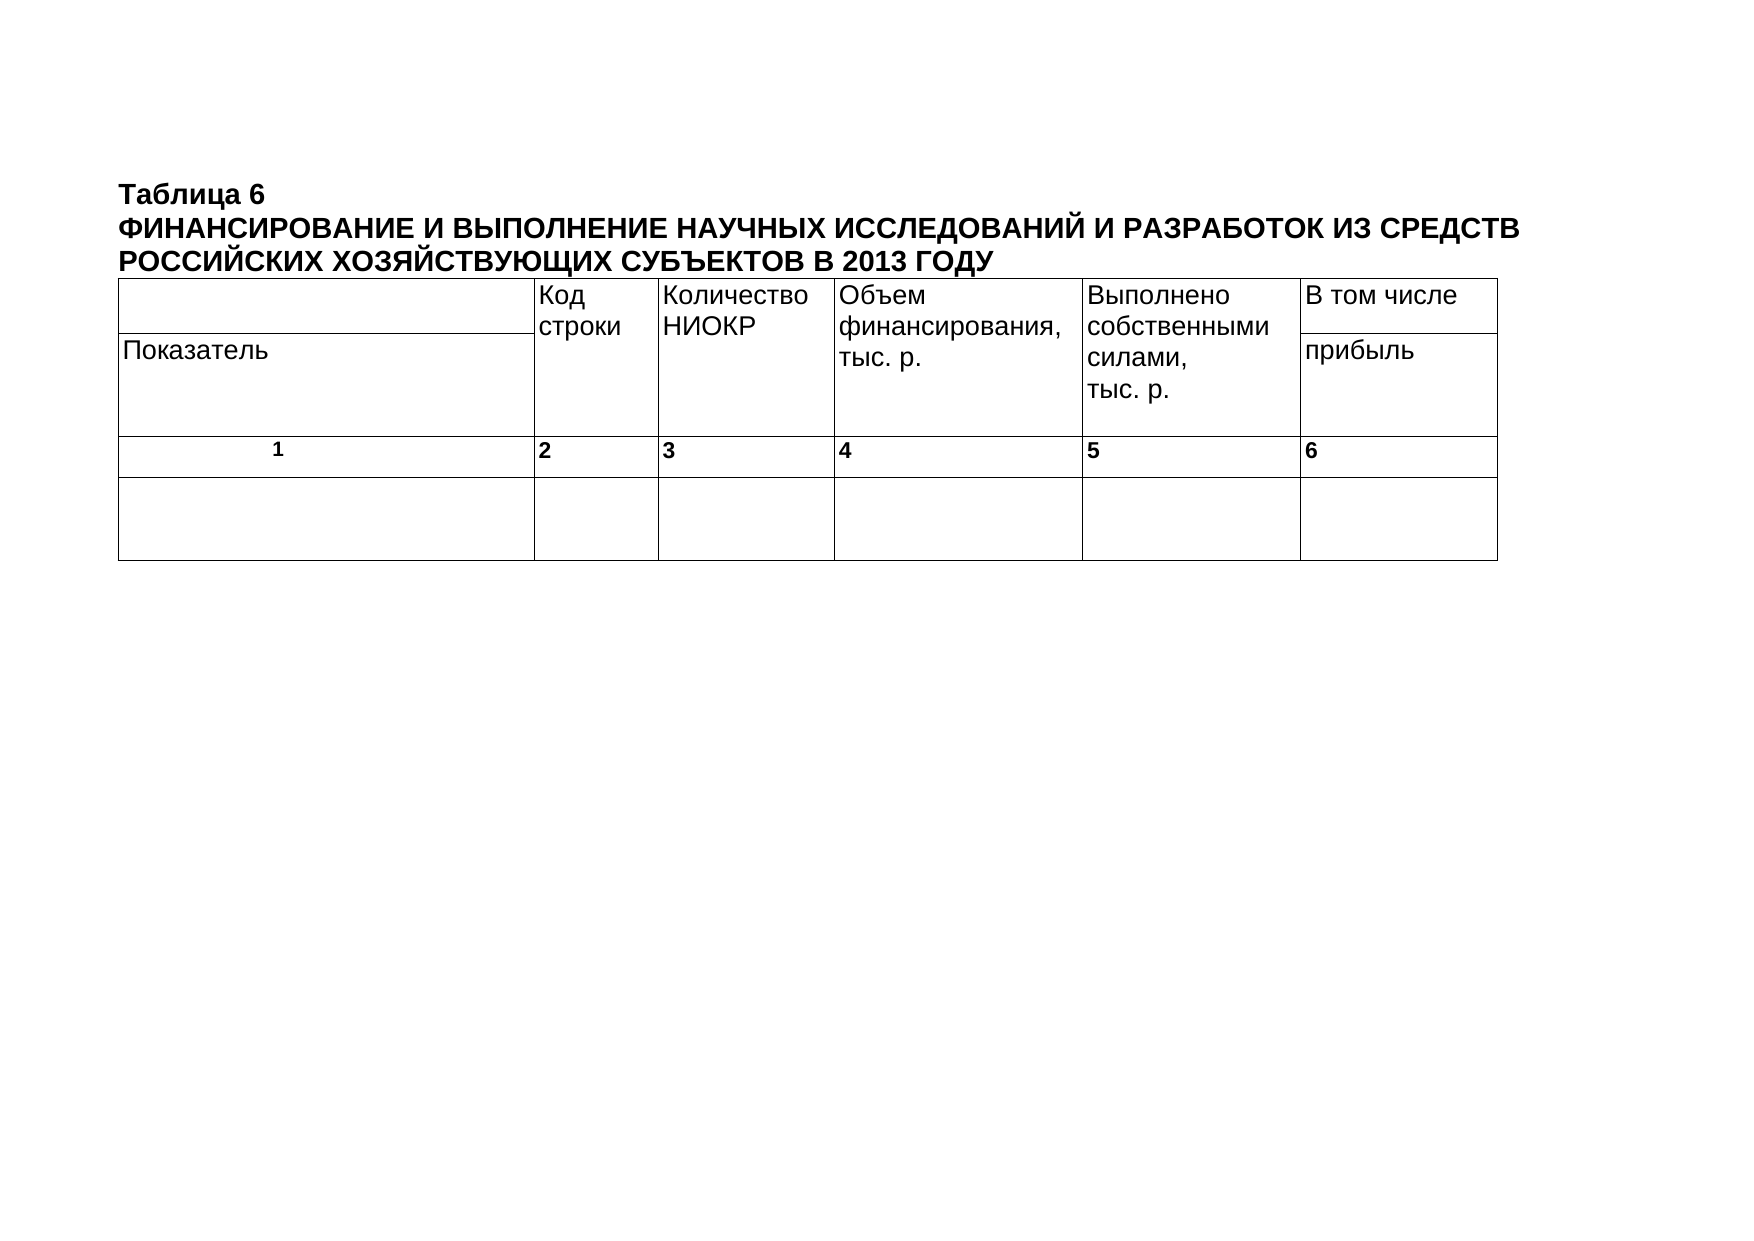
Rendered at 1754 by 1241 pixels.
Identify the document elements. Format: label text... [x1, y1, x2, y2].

table_cell 5 [1083, 437, 1300, 477]
table_cell прибыль [1301, 334, 1497, 436]
table_header В том числе [1301, 279, 1497, 333]
table_cell 6 [1301, 437, 1497, 477]
table_header Выполнено собственными силами, тыс. р. [1083, 279, 1300, 436]
table_cell [119, 478, 534, 560]
text РОССИЙСКИХ ХОЗЯЙСТВУЮЩИХ СУБЪЕКТОВ В 2013 ГОДУ [118, 244, 1636, 278]
table_header Код строки [535, 279, 658, 436]
table_cell 4 [835, 437, 1082, 477]
table_cell [835, 478, 1082, 560]
table_cell Показатель [119, 334, 534, 436]
text Таблица 6 [118, 177, 1636, 211]
table_cell [1083, 478, 1300, 560]
text ФИНАНСИРОВАНИЕ И ВЫПОЛНЕНИЕ НАУЧНЫХ ИССЛЕДОВАНИЙ И РАЗРАБОТОК ИЗ СРЕДСТВ [118, 211, 1636, 244]
table_cell [659, 478, 834, 560]
table_cell 1 [119, 437, 534, 477]
table_header [119, 279, 534, 333]
table_cell 3 [659, 437, 834, 477]
table_header Количество НИОКР [659, 279, 834, 436]
table_cell 2 [535, 437, 658, 477]
table_cell [535, 478, 658, 560]
table_header Объем финансирования, тыс. р. [835, 279, 1082, 436]
table_cell [1301, 478, 1497, 560]
